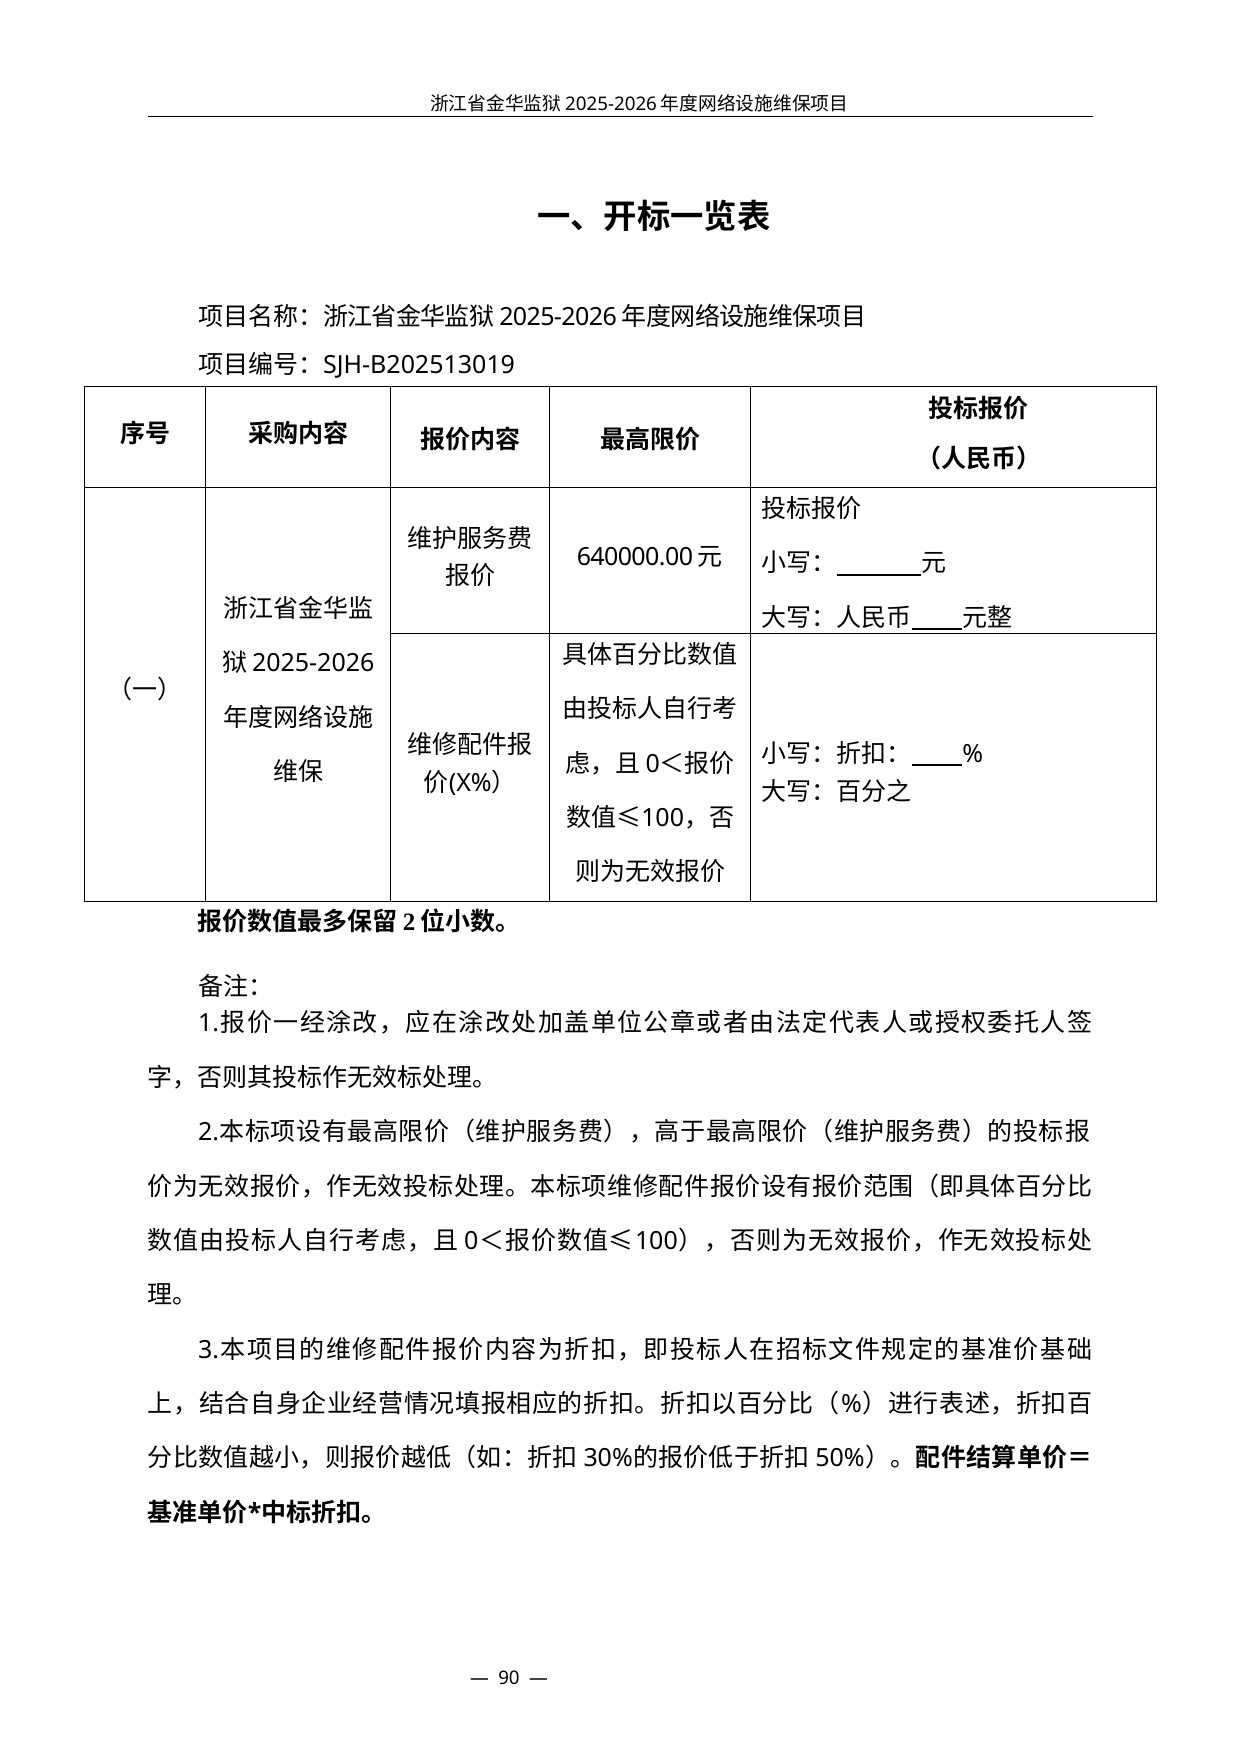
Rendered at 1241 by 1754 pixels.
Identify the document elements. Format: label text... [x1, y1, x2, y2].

text 项目名称：浙江省金华监狱2025-2026年度网络设施维保项目 [148, 296, 1093, 332]
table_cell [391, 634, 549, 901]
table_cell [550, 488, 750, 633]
text 备注： [148, 967, 1093, 1003]
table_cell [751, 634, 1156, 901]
text 3.本项目的维修配件报价内容为折扣，即投标人在招标文件规定的基准价基础上，结合自身企业经营情况填报相应的折扣。折扣以百分比（%）进行表述，折扣百分比数值越小，则报价越低（如：折扣30%的报价低于折扣50%）。配件结算单价＝基准单价*中标折扣。 [148, 1329, 1093, 1528]
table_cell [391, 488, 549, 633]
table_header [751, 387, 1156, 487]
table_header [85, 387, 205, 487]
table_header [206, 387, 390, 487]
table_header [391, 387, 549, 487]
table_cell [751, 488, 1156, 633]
text 2.本标项设有最高限价（维护服务费），高于最高限价（维护服务费）的投标报价为无效报价，作无效投标处理。本标项维修配件报价设有报价范围（即具体百分比数值由投标人自行考虑，且0＜报价数值≤100），否则为无效报价，作无效投标处理。 [148, 1112, 1093, 1311]
text 报价数值最多保留2位小数。 [148, 902, 1093, 938]
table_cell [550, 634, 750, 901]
text 项目编号：SJH-B202513019 [148, 345, 1093, 381]
text 1.报价一经涂改，应在涂改处加盖单位公章或者由法定代表人或授权委托人签字，否则其投标作无效标处理。 [148, 1003, 1093, 1093]
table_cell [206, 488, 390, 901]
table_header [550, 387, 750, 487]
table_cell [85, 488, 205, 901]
text 一、开标一览表 [148, 195, 1093, 237]
